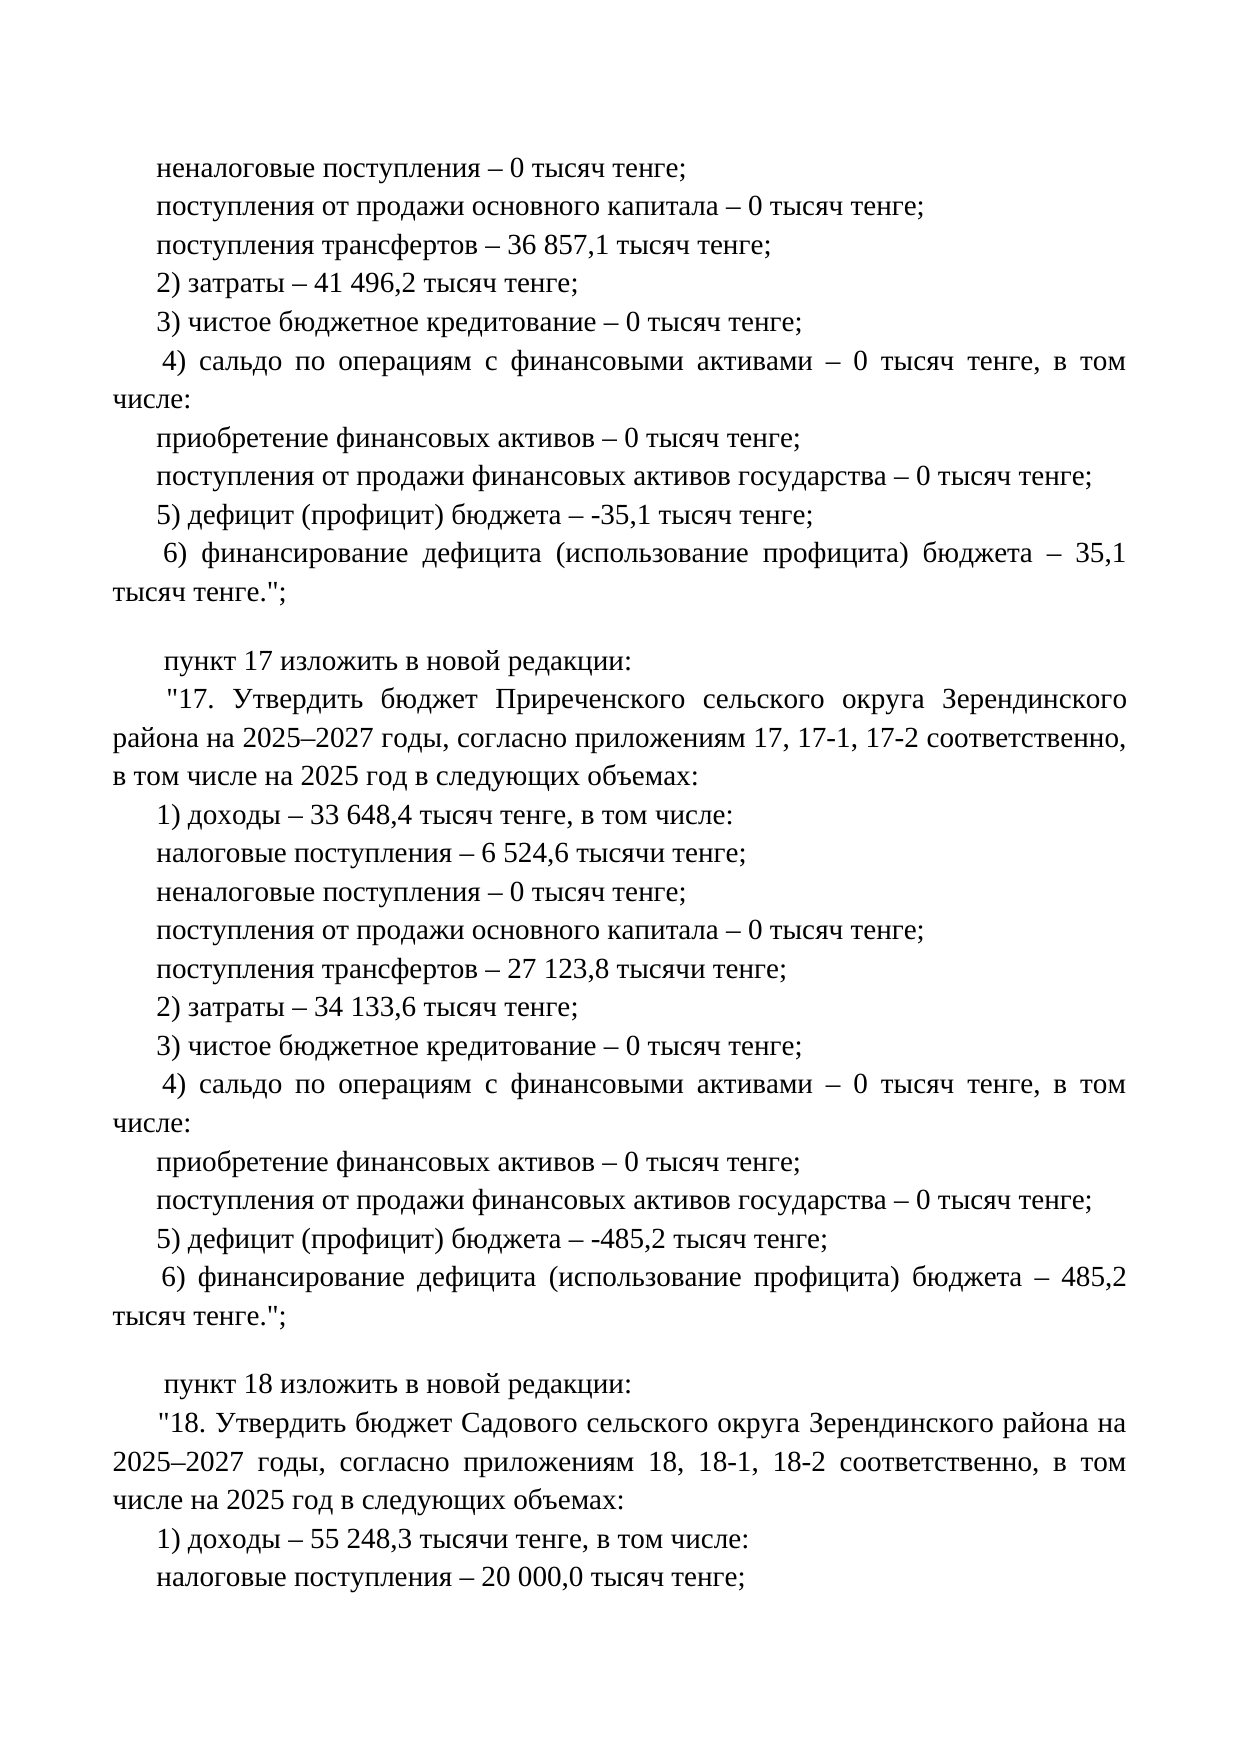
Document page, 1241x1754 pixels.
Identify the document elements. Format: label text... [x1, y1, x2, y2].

text поступления от продажи финансовых активов государства – 0 тысяч тенге; [112, 1182, 1128, 1216]
text поступления от продажи финансовых активов государства – 0 тысяч тенге; [112, 458, 1128, 492]
text "17. Утвердить бюджет Приреченского сельского округа Зерендинского района на 2025–2027 годы, согласно приложениям 17, 17-1, 17-2 соответственно, в том числе на 2025 год в следующих объемах: [112, 681, 1128, 792]
text 6) финансирование дефицита (использование профицита) бюджета – 35,1 тысяч тенге."; [112, 535, 1128, 607]
text налоговые поступления – 6 524,6 тысячи тенге; [112, 835, 1128, 869]
text 5) дефицит (профицит) бюджета – -35,1 тысяч тенге; [112, 497, 1128, 530]
text 1) доходы – 33 648,4 тысяч тенге, в том числе: [112, 797, 1128, 830]
text поступления от продажи основного капитала – 0 тысяч тенге; [112, 912, 1128, 946]
text 4) сальдо по операциям с финансовыми активами – 0 тысяч тенге, в том числе: [112, 1067, 1128, 1139]
text 2) затраты – 41 496,2 тысяч тенге; [112, 266, 1128, 299]
text приобретение финансовых активов – 0 тысяч тенге; [112, 420, 1128, 453]
text 5) дефицит (профицит) бюджета – -485,2 тысяч тенге; [112, 1221, 1128, 1254]
text поступления трансфертов – 36 857,1 тысяч тенге; [112, 227, 1128, 261]
text "18. Утвердить бюджет Садового сельского округа Зерендинского района на 2025–2027 годы, согласно приложениям 18, 18-1, 18-2 соответственно, в том числе на 2025 год в следующих объемах: [112, 1405, 1128, 1516]
text поступления трансфертов – 27 123,8 тысячи тенге; [112, 951, 1128, 984]
text пункт 18 изложить в новой редакции: [112, 1367, 1128, 1400]
text неналоговые поступления – 0 тысяч тенге; [112, 150, 1128, 183]
text 3) чистое бюджетное кредитование – 0 тысяч тенге; [112, 1028, 1128, 1062]
text неналоговые поступления – 0 тысяч тенге; [112, 874, 1128, 907]
text поступления от продажи основного капитала – 0 тысяч тенге; [112, 188, 1128, 222]
text приобретение финансовых активов – 0 тысяч тенге; [112, 1144, 1128, 1177]
text 2) затраты – 34 133,6 тысяч тенге; [112, 989, 1128, 1023]
text налоговые поступления – 20 000,0 тысяч тенге; [112, 1559, 1128, 1593]
text 6) финансирование дефицита (использование профицита) бюджета – 485,2 тысяч тенге."; [112, 1259, 1128, 1331]
text 4) сальдо по операциям с финансовыми активами – 0 тысяч тенге, в том числе: [112, 343, 1128, 415]
text 3) чистое бюджетное кредитование – 0 тысяч тенге; [112, 304, 1128, 338]
text пункт 17 изложить в новой редакции: [112, 643, 1128, 676]
text 1) доходы – 55 248,3 тысячи тенге, в том числе: [112, 1521, 1128, 1554]
